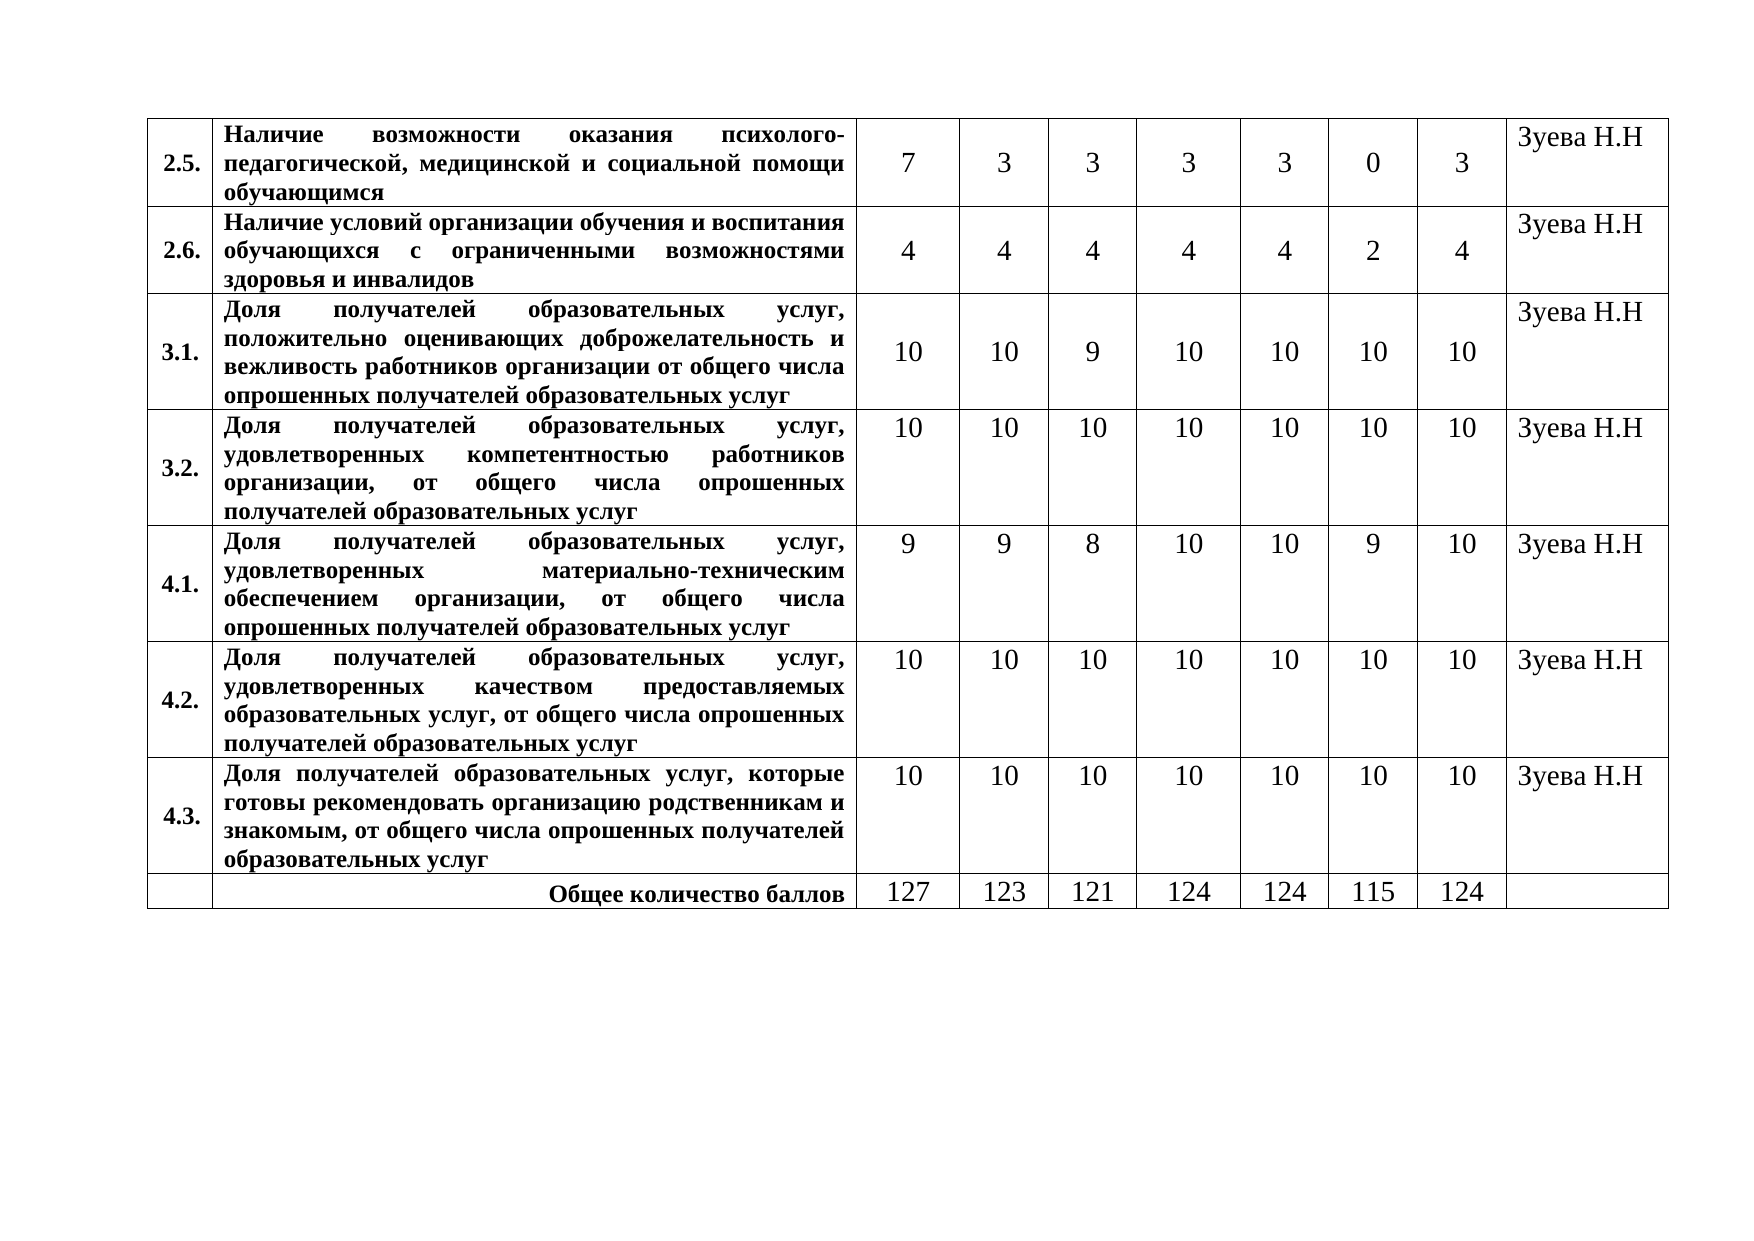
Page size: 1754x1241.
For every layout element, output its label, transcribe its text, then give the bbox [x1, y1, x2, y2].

table_cell 3 [1418, 119, 1506, 206]
table_cell 4.3. [148, 758, 212, 873]
table_cell 2 [1329, 207, 1417, 293]
table_cell 10 [1241, 410, 1328, 525]
table_cell Зуева Н.Н [1507, 207, 1668, 293]
table_cell 3 [1137, 119, 1240, 206]
table_cell 10 [1049, 758, 1136, 873]
table_cell 10 [1137, 758, 1240, 873]
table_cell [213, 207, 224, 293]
table_cell 10 [1329, 410, 1417, 525]
table_cell 10 [960, 410, 1048, 525]
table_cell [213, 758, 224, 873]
table_cell 3 [1241, 119, 1328, 206]
table_cell 10 [1329, 294, 1417, 409]
table_cell Зуева Н.Н [1507, 526, 1668, 641]
table_cell 3 [960, 119, 1048, 206]
table_cell 124 [1241, 874, 1328, 908]
table_cell 3.1. [148, 294, 212, 409]
table_cell 10 [1137, 294, 1240, 409]
table_cell 10 [1241, 642, 1328, 757]
table_cell 10 [960, 758, 1048, 873]
table_cell 7 [857, 119, 959, 206]
table_cell 3.2. [148, 410, 212, 525]
table_cell 9 [1329, 526, 1417, 641]
table_cell 10 [1137, 410, 1240, 525]
table_cell 10 [1241, 758, 1328, 873]
table_cell Зуева Н.Н [1507, 294, 1668, 409]
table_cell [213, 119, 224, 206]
table_cell 10 [1137, 526, 1240, 641]
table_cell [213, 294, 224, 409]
table_cell 10 [1329, 758, 1417, 873]
table_cell 123 [960, 874, 1048, 908]
table_cell 0 [1329, 119, 1417, 206]
table_cell 9 [960, 526, 1048, 641]
table_cell 10 [1418, 642, 1506, 757]
table_cell 4 [1241, 207, 1328, 293]
table_cell Наличие возможности оказания психолого-педагогической, медицинской и социальной помощи обучающимся [384, 119, 856, 206]
table_cell Доля получателей образовательных услуг, удовлетворенных компетентностью работников организации, от общего числа опрошенных получателей образовательных услуг [213, 410, 856, 525]
table_cell 10 [857, 642, 959, 757]
table_cell 124 [1418, 874, 1506, 908]
table_cell 4.2. [148, 642, 212, 757]
table_cell 4.1. [148, 526, 212, 641]
table_cell 4 [1049, 207, 1136, 293]
table_cell 4 [1418, 207, 1506, 293]
table_cell 10 [1418, 294, 1506, 409]
table_cell Доля получателей образовательных услуг, удовлетворенных материально-техническим обеспечением организации, от общего числа опрошенных получателей образовательных услуг [213, 526, 856, 641]
table_cell 10 [1241, 526, 1328, 641]
table_cell Наличие условий организации обучения и воспитания обучающихся с ограниченными возможностями здоровья и инвалидов [474, 207, 856, 293]
table_cell 4 [960, 207, 1048, 293]
table_cell 4 [857, 207, 959, 293]
table_cell [1507, 874, 1668, 908]
table_cell Доля получателей образовательных услуг, которые готовы рекомендовать организацию родственникам и знакомым, от общего числа опрошенных получателей образовательных услуг [488, 758, 856, 873]
table_cell 10 [1418, 758, 1506, 873]
table_cell 115 [1329, 874, 1417, 908]
table_cell Зуева Н.Н [1507, 642, 1668, 757]
table_cell 10 [1418, 410, 1506, 525]
table_cell 124 [1137, 874, 1240, 908]
table_cell 9 [857, 526, 959, 641]
table_cell Зуева Н.Н [1507, 410, 1668, 525]
table_cell 4 [1137, 207, 1240, 293]
table_cell Зуева Н.Н [1507, 119, 1668, 206]
table_cell 10 [1049, 410, 1136, 525]
table_cell 10 [1329, 642, 1417, 757]
table_cell 121 [1049, 874, 1136, 908]
table_cell 3 [1049, 119, 1136, 206]
table_cell 10 [857, 294, 959, 409]
table_cell Зуева Н.Н [1507, 758, 1668, 873]
table_cell 10 [1137, 642, 1240, 757]
table_cell 2.6. [148, 207, 212, 293]
table_cell 8 [1049, 526, 1136, 641]
table_cell 9 [1049, 294, 1136, 409]
table_cell 10 [1418, 526, 1506, 641]
table_cell Доля получателей образовательных услуг, удовлетворенных качеством предоставляемых образовательных услуг, от общего числа опрошенных получателей образовательных услуг [213, 642, 856, 757]
table_cell 10 [960, 642, 1048, 757]
table_cell 10 [1241, 294, 1328, 409]
table_cell [148, 874, 212, 908]
table_cell 2.5. [148, 119, 212, 206]
table_cell 127 [857, 874, 959, 908]
table_cell 10 [857, 410, 959, 525]
table_cell 10 [857, 758, 959, 873]
table_cell Общее количество баллов [213, 874, 856, 908]
table_cell 10 [1049, 642, 1136, 757]
table_cell 10 [960, 294, 1048, 409]
